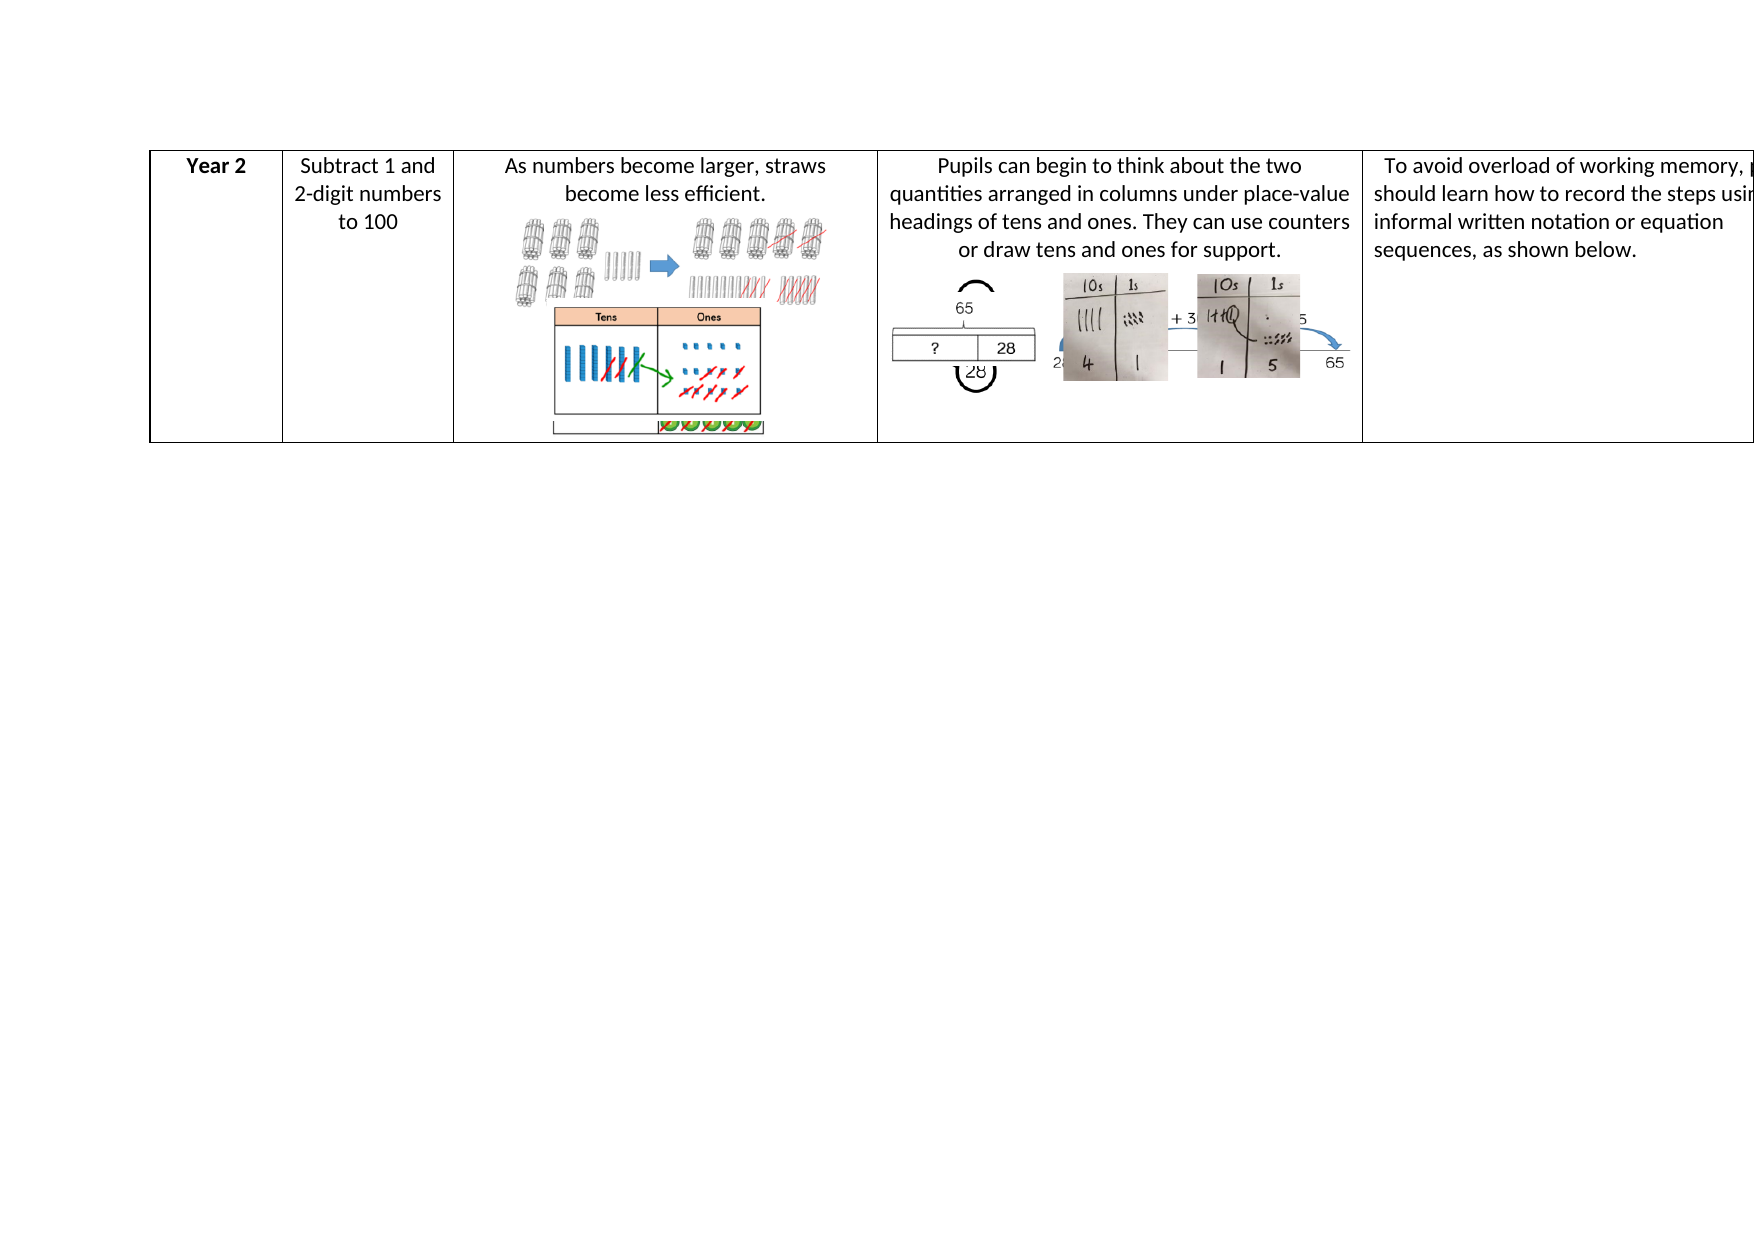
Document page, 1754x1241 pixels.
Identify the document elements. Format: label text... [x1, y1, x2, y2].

table_cell Year 2 [151, 151, 282, 442]
picture [508, 211, 830, 439]
table_cell To avoid overload of working memory, pupils should learn how to record the steps using informal written notation or equation sequences, as shown below. [1363, 151, 1753, 442]
table_cell Pupils can begin to think about the two quantities arranged in columns under place-value headings of tens and ones. They can use counters or draw tens and ones for support. [878, 151, 1362, 442]
picture [1042, 273, 1358, 379]
table_cell As numbers become larger, straws become less efficient. [454, 151, 877, 442]
table_cell Subtract 1 and 2-digit numbers to 100 [283, 151, 453, 442]
picture [881, 271, 1038, 397]
